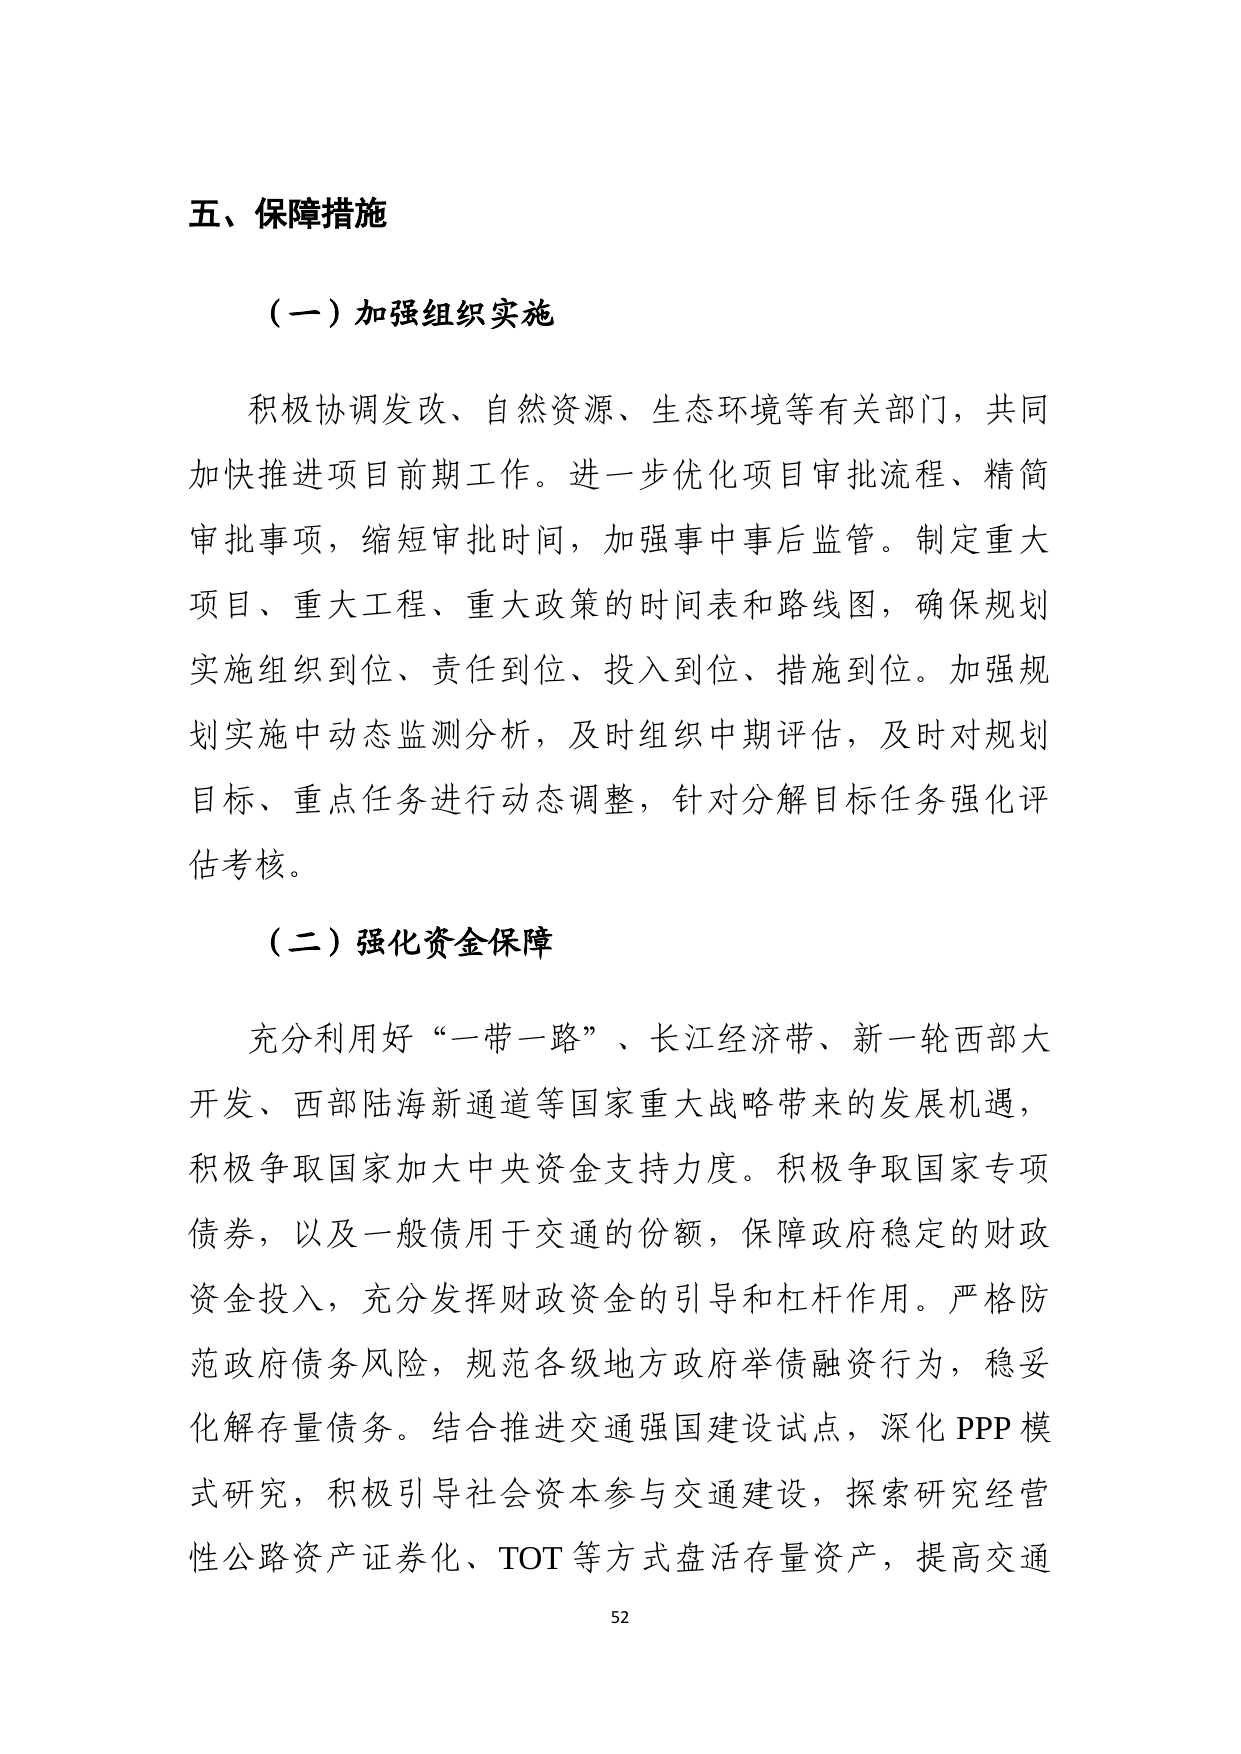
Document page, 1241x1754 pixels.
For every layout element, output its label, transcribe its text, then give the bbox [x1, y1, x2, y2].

subtitle 五、保障措施 [187, 178, 1053, 243]
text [187, 1004, 1053, 1589]
subtitle （一）加强组织实施 [187, 278, 1053, 343]
text 积极协调发改、自然资源、生态环境等有关部门，共同加快推进项目前期工作。进一步优化项目审批流程、精简审批事项，缩短审批时间，加强事中事后监管。制定重大项目、重大工程、重大政策的时间表和路线图，确保规划实施组织到位、责任到位、投入到位、措施到位。加强规划实施中动态监测分析，及时组织中期评估，及时对规划目标、重点任务进行动态调整，针对分解目标任务强化评估考核。 [187, 375, 1053, 895]
subtitle （二）强化资金保障 [187, 907, 1053, 972]
